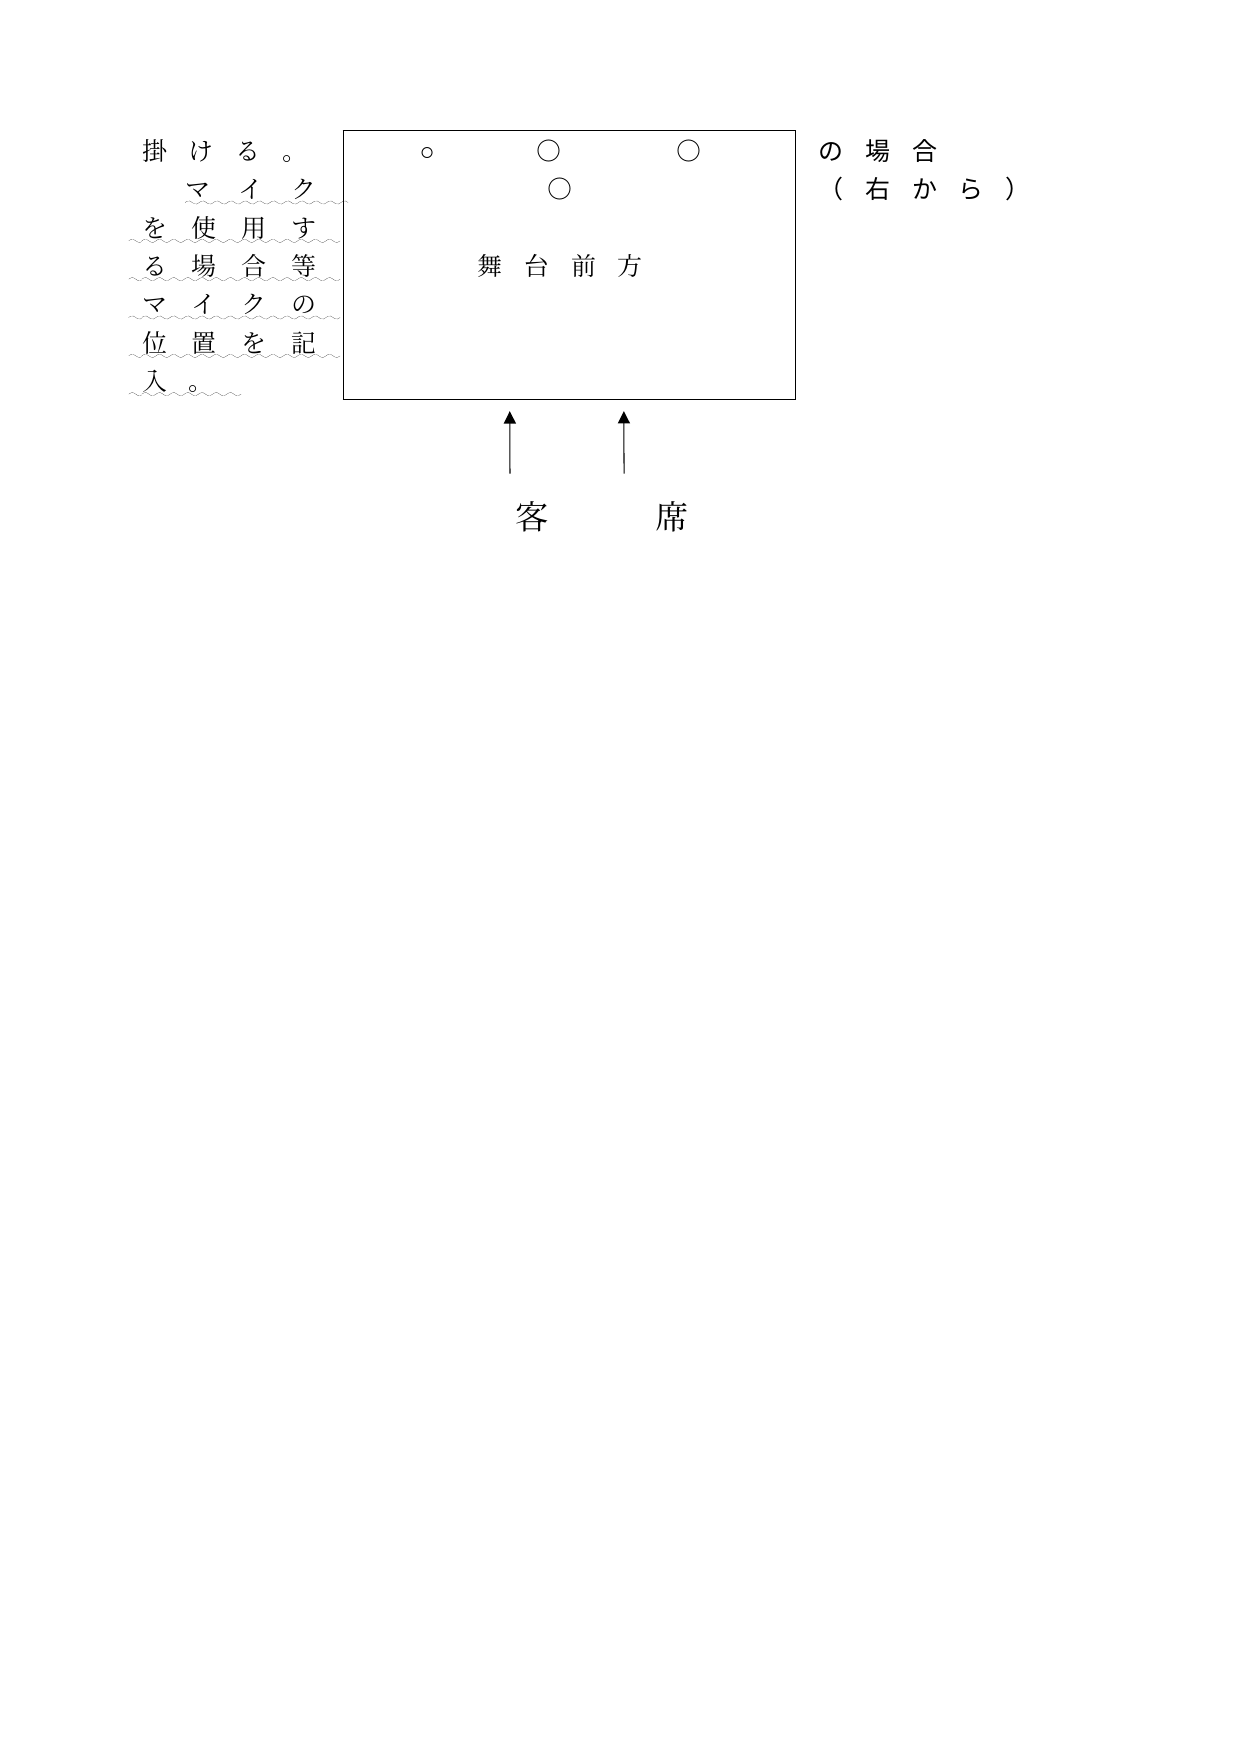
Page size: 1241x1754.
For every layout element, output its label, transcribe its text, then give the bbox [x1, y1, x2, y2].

text 客 席 [118, 477, 1122, 553]
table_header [796, 130, 1099, 399]
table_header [344, 131, 795, 399]
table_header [124, 130, 343, 399]
